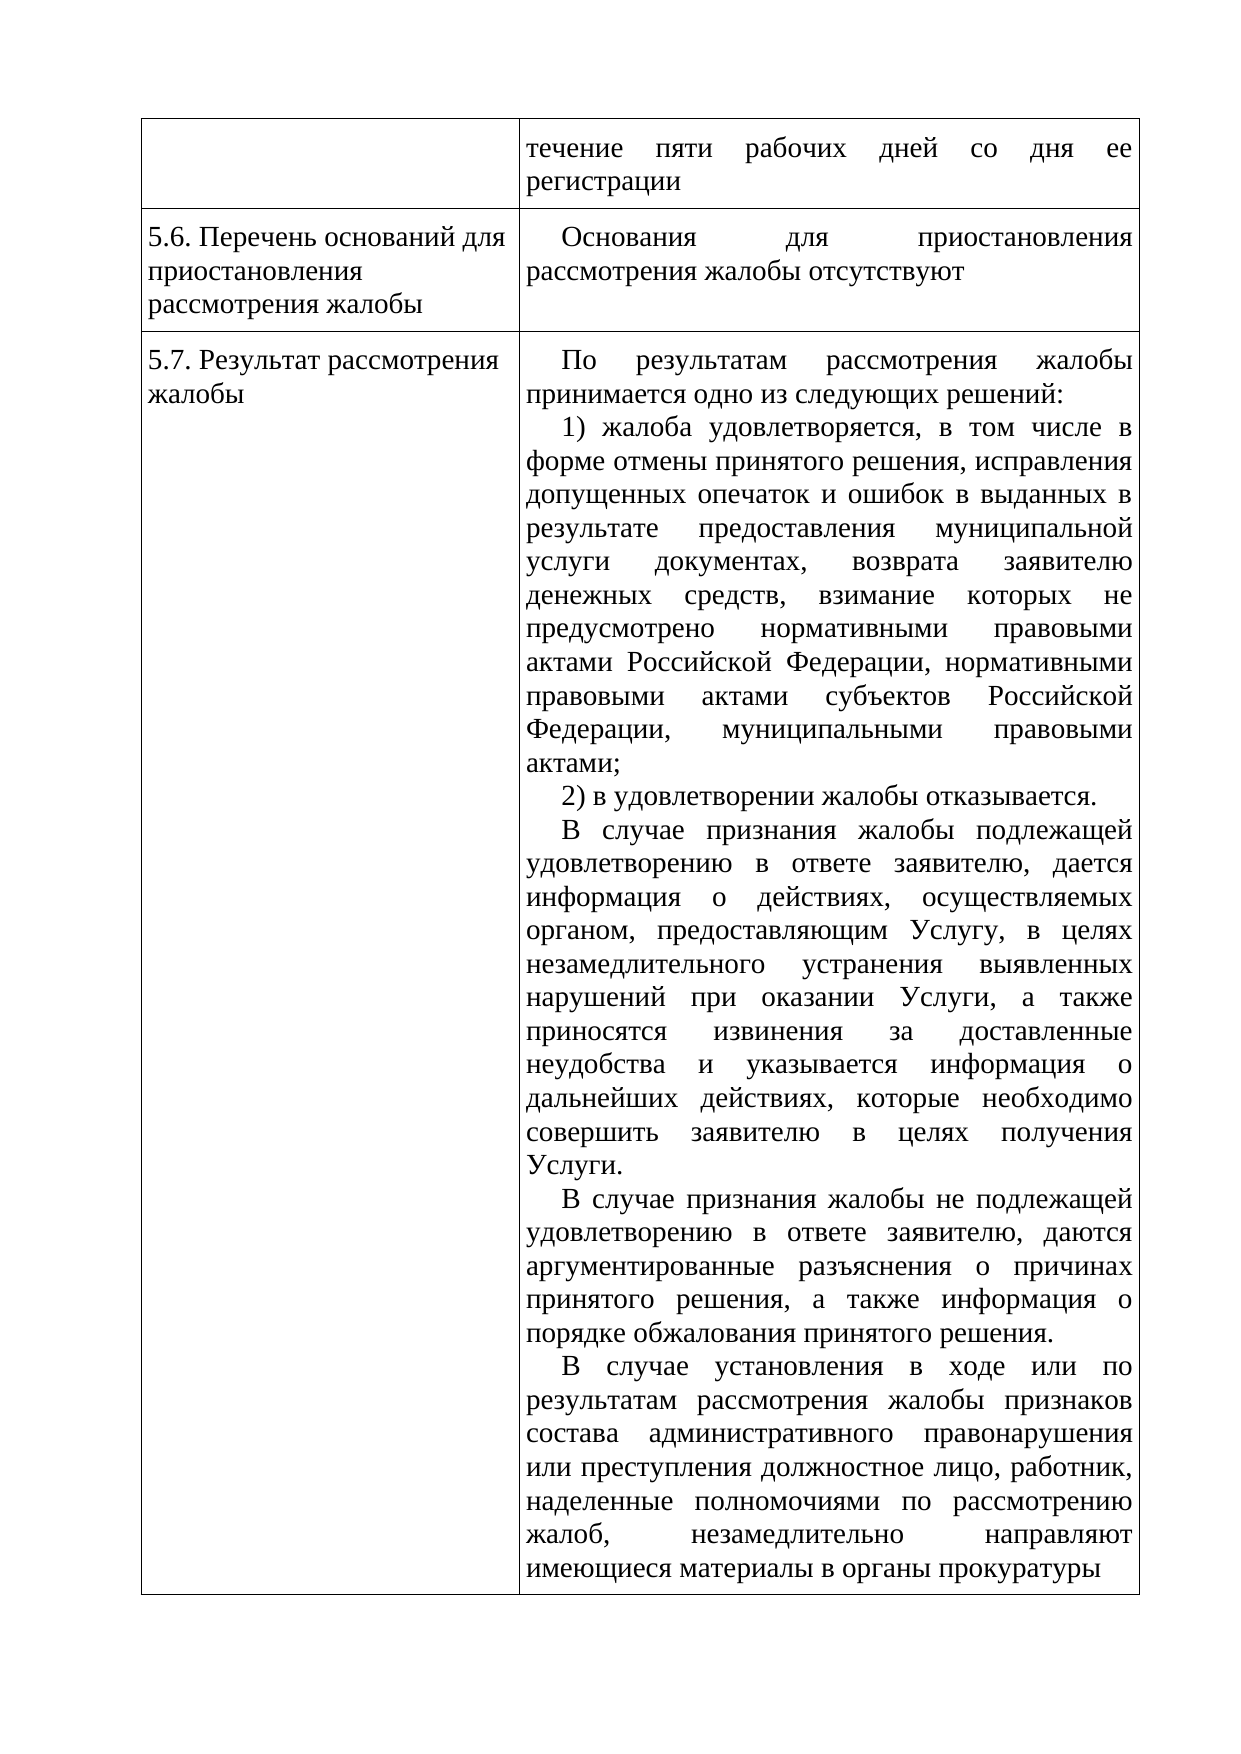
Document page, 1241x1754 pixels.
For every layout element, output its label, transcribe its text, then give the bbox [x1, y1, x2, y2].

table_cell По результатам рассмотрения жалобы принимается одно из следующих решений: 1) жалоба удовлетворяется, в том числе в форме отмены принятого решения, исправления допущенных опечаток и ошибок в выданных в результате предоставления муниципальной услуги документах, возврата заявителю денежных средств, взимание которых не предусмотрено нормативными правовыми актами Российской Федерации, нормативными правовыми актами субъектов Российской Федерации, муниципальными правовыми актами; 2) в удовлетворении жалобы отказывается. В случае признания жалобы подлежащей удовлетворению в ответе заявителю, дается информация о действиях, осуществляемых органом, предоставляющим Услугу, в целях незамедлительного устранения выявленных нарушений при оказании Услуги, а также приносятся извинения за доставленные неудобства и указывается информация о дальнейших действиях, которые необходимо совершить заявителю в целях получения Услуги. В случае признания жалобы не подлежащей удовлетворению в ответе заявителю, даются аргументированные разъяснения о причинах принятого решения, а также информация о порядке обжалования принятого решения. В случае установления в ходе или по результатам рассмотрения жалобы признаков состава административного правонарушения или преступления должностное лицо, работник, наделенные полномочиями по рассмотрению жалоб, незамедлительно направляют имеющиеся материалы в органы прокуратуры [520, 332, 1139, 1594]
table_cell 5.7. Результат рассмотрения жалобы [142, 332, 519, 1594]
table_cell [520, 119, 1139, 208]
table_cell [142, 119, 519, 208]
table_cell 5.6. Перечень оснований для приостановления рассмотрения жалобы [142, 209, 519, 331]
table_cell Основания для приостановления рассмотрения жалобы отсутствуют [520, 209, 1139, 331]
